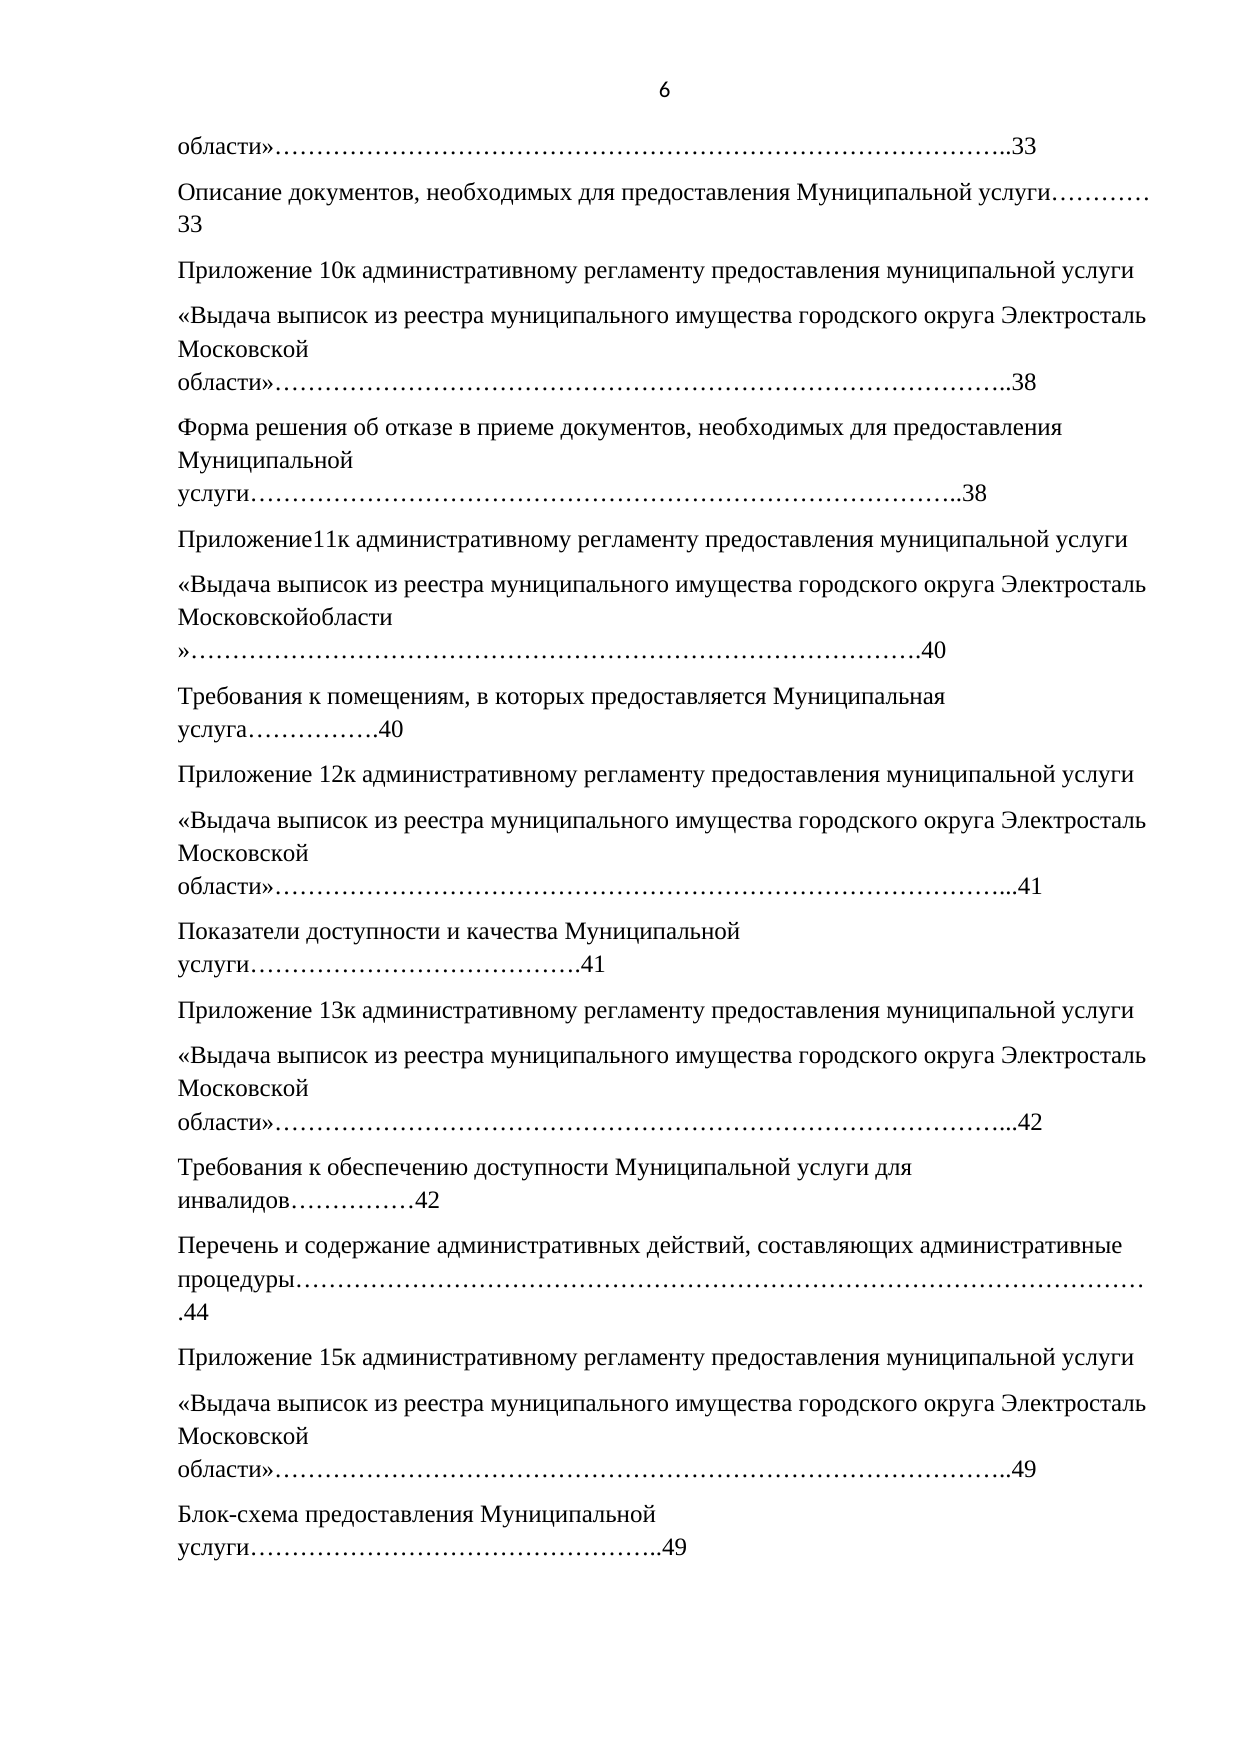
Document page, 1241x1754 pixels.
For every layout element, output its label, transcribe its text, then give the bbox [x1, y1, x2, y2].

text Описание документов, необходимых для предоставления Муниципальной услуги…………33 [177, 177, 1152, 238]
text Приложение11к административному регламенту предоставления муниципальной услуги [177, 524, 1152, 552]
text Показатели доступности и качества Муниципальной услуги………………………………….41 [177, 916, 1152, 978]
text Форма решения об отказе в приеме документов, необходимых для предоставления Муниципальной услуги…………………………………………………………………………..38 [177, 412, 1152, 507]
text «Выдача выписок из реестра муниципального имущества городского округа Электросталь Московской области»……………………………………………………………………………..38 [177, 301, 1152, 395]
text «Выдача выписок из реестра муниципального имущества городского округа Электросталь Московской области»……………………………………………………………………………...42 [177, 1041, 1152, 1135]
text Приложение 10к административному регламенту предоставления муниципальной услуги [177, 255, 1152, 284]
text Требования к обеспечению доступности Муниципальной услуги для инвалидов……………42 [177, 1152, 1152, 1214]
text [177, 131, 1152, 160]
text Требования к помещениям, в которых предоставляется Муниципальная услуга…………….40 [177, 681, 1152, 743]
text «Выдача выписок из реестра муниципального имущества городского округа Электросталь Московской области»……………………………………………………………………………...41 [177, 805, 1152, 900]
text Приложение 15к административному регламенту предоставления муниципальной услуги [177, 1342, 1152, 1371]
text Блок-схема предоставления Муниципальной услуги…………………………………………..49 [177, 1499, 1152, 1561]
text «Выдача выписок из реестра муниципального имущества городского округа Электросталь Московской области»……………………………………………………………………………..49 [177, 1388, 1152, 1482]
text Приложение 13к административному регламенту предоставления муниципальной услуги [177, 995, 1152, 1024]
text Перечень и содержание административных действий, составляющих административные процедуры………………………………………………………………………………………….44 [177, 1231, 1152, 1325]
text «Выдача выписок из реестра муниципального имущества городского округа Электросталь Московскойобласти»…………………………………………………………………………….40 [177, 569, 1152, 664]
text Приложение 12к административному регламенту предоставления муниципальной услуги [177, 759, 1152, 788]
